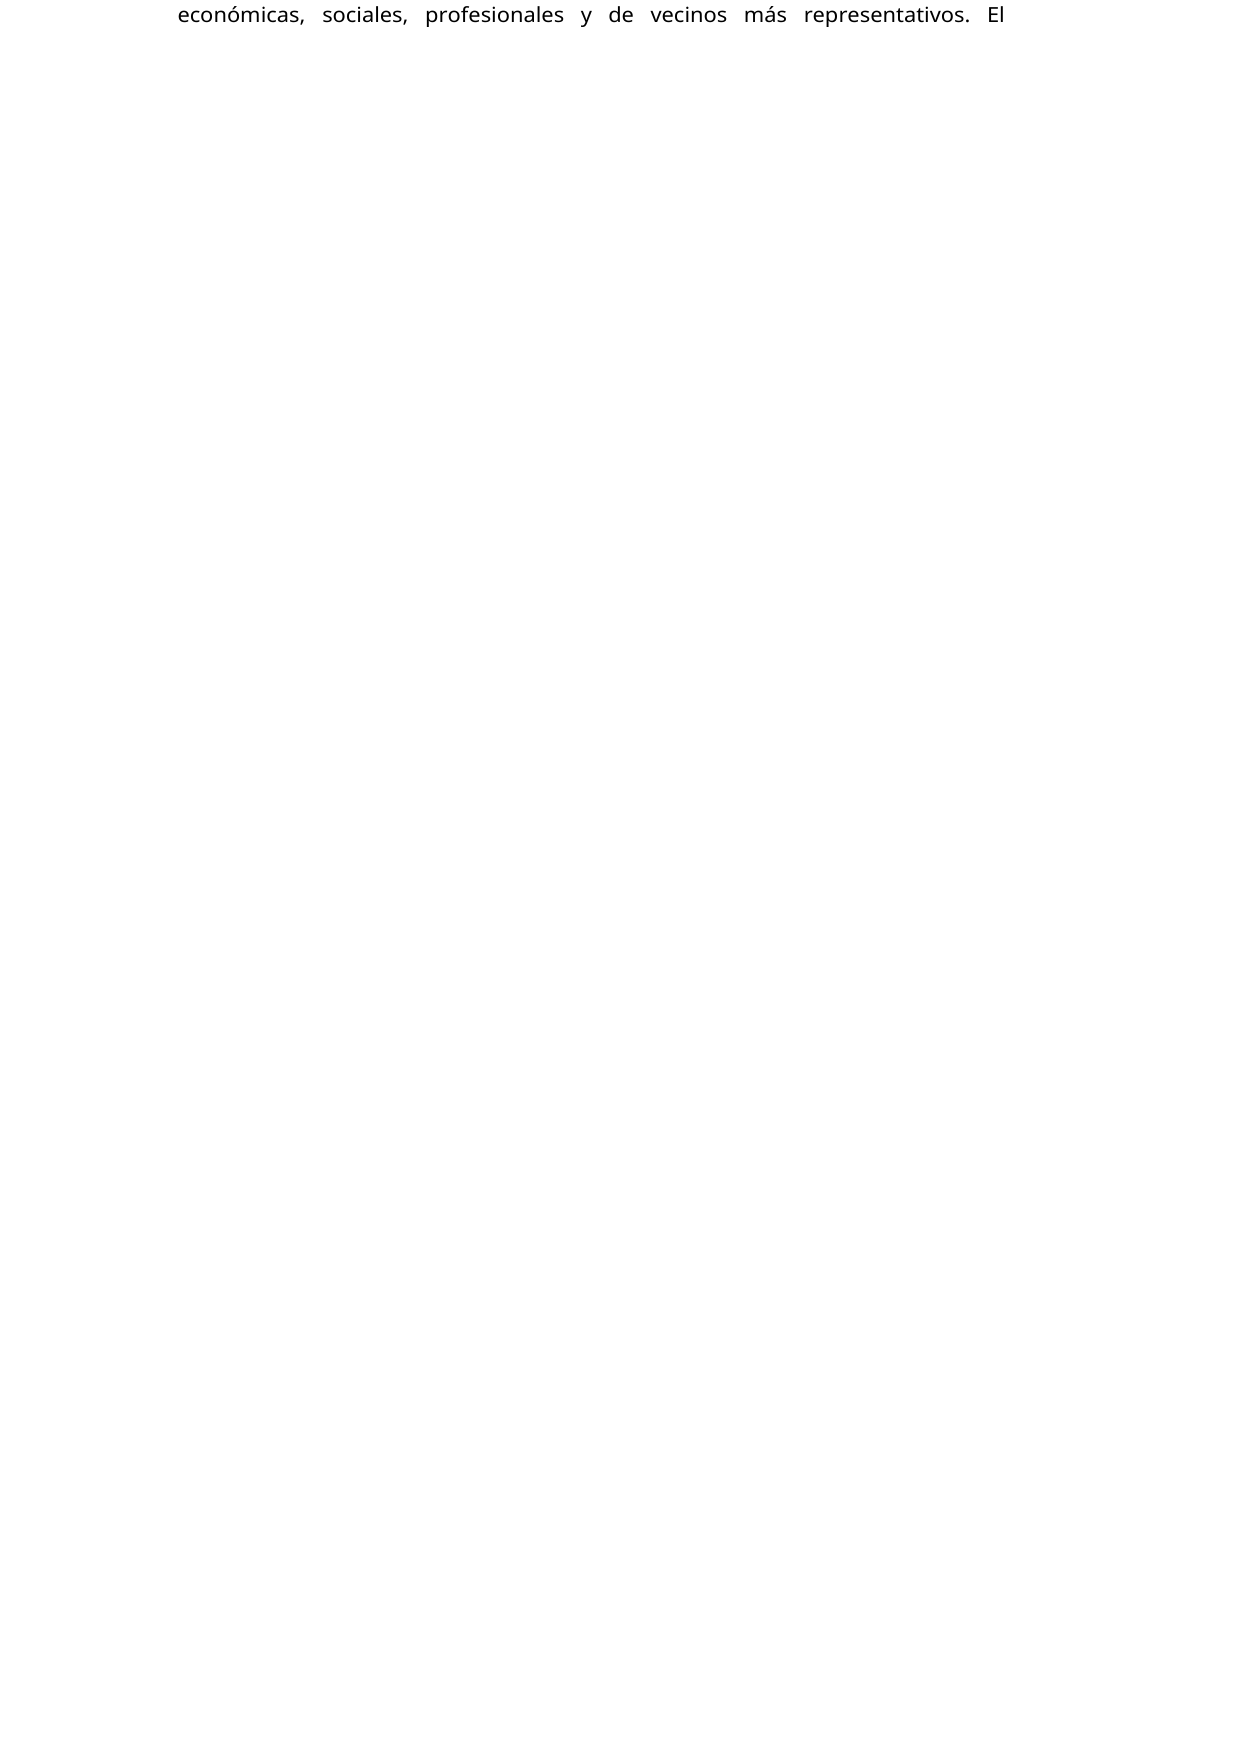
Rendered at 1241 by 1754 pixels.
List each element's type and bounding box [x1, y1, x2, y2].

list [177, 0, 1063, 28]
